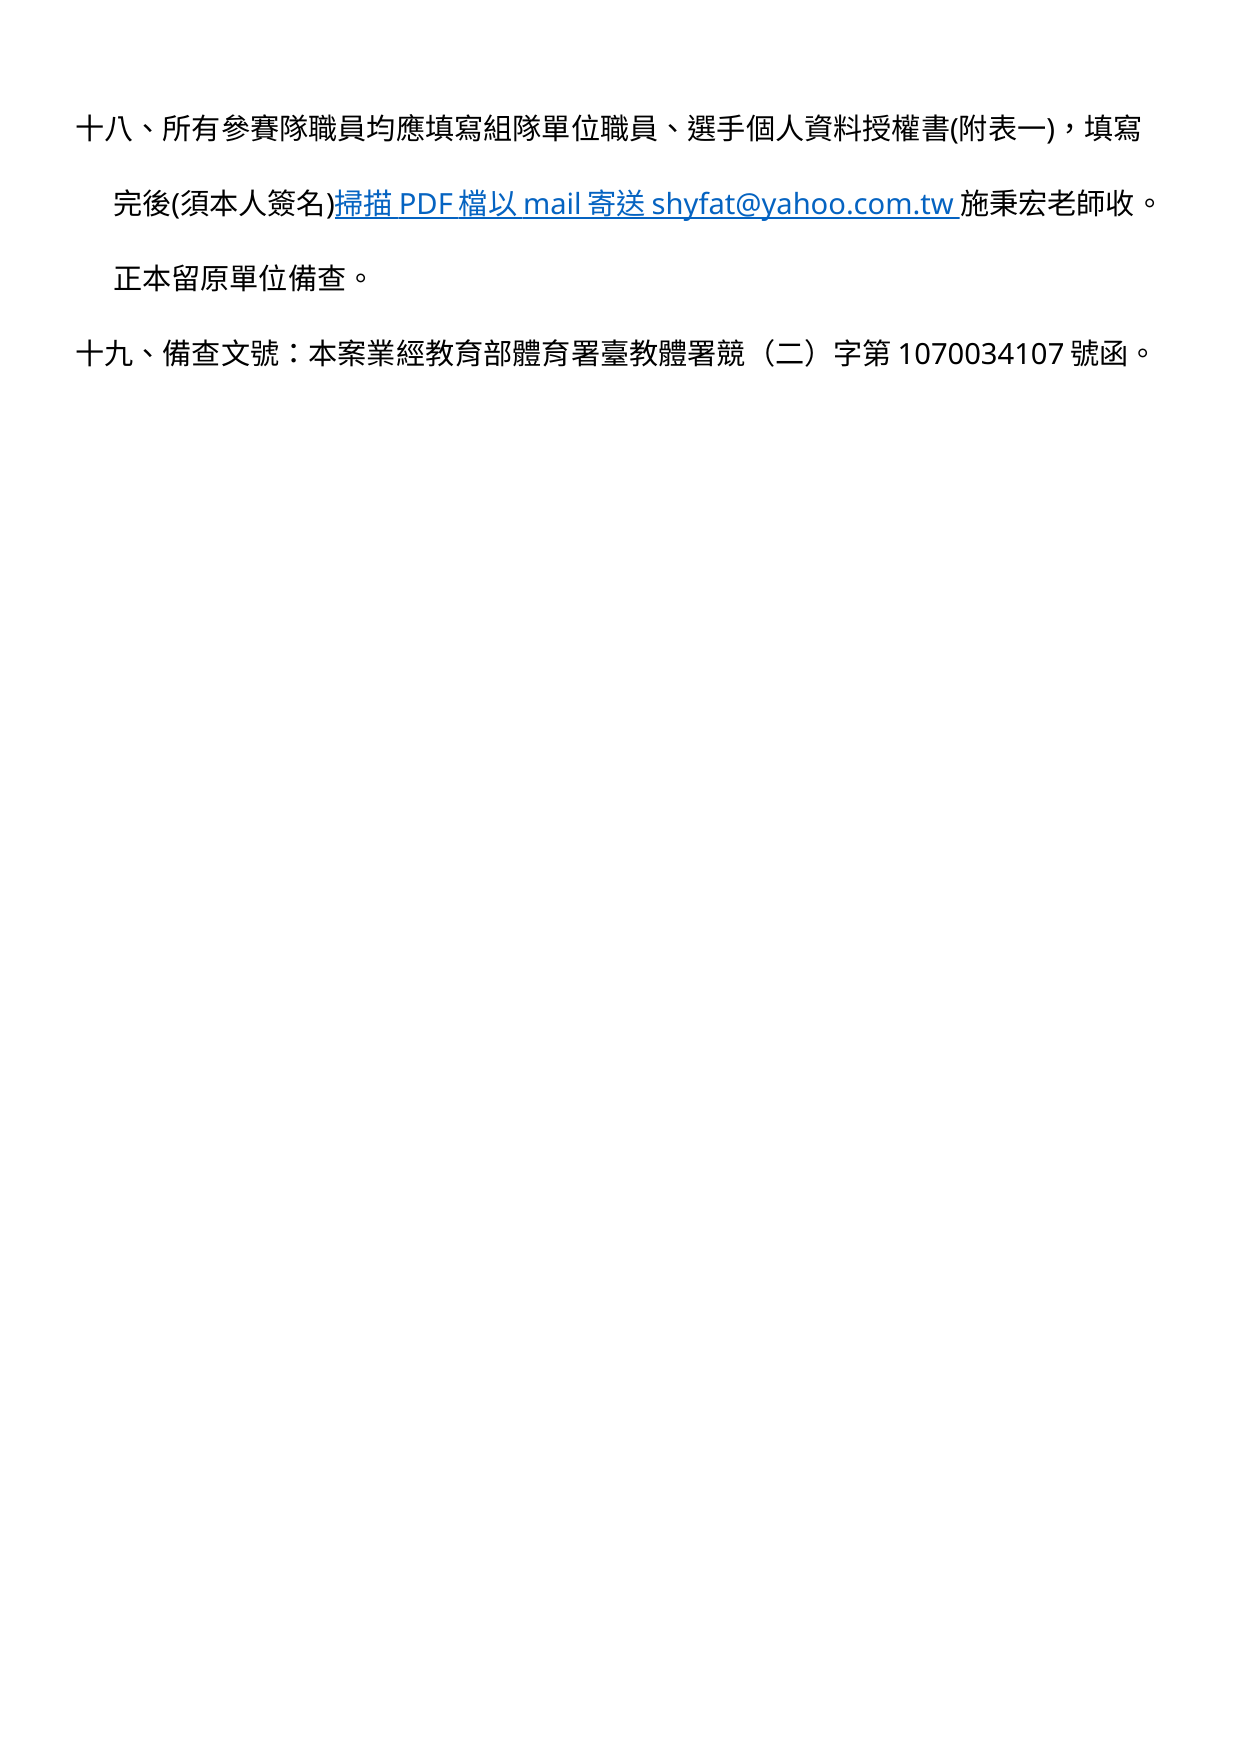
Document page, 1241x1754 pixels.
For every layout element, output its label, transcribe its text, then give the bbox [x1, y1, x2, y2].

text 十八、所有參賽隊職員均應填寫組隊單位職員、選手個人資料授權書(附表一)，填寫 [75, 89, 1165, 164]
text 十九、備查文號：本案業經教育部體育署臺教體署競（二）字第1070034107號函。 [75, 314, 1165, 389]
text 正本留原單位備查。 [75, 239, 1165, 314]
text 完後(須本人簽名)掃描PDF檔以mail寄送shyfat@yahoo.com.tw施秉宏老師收。 [75, 164, 1165, 239]
